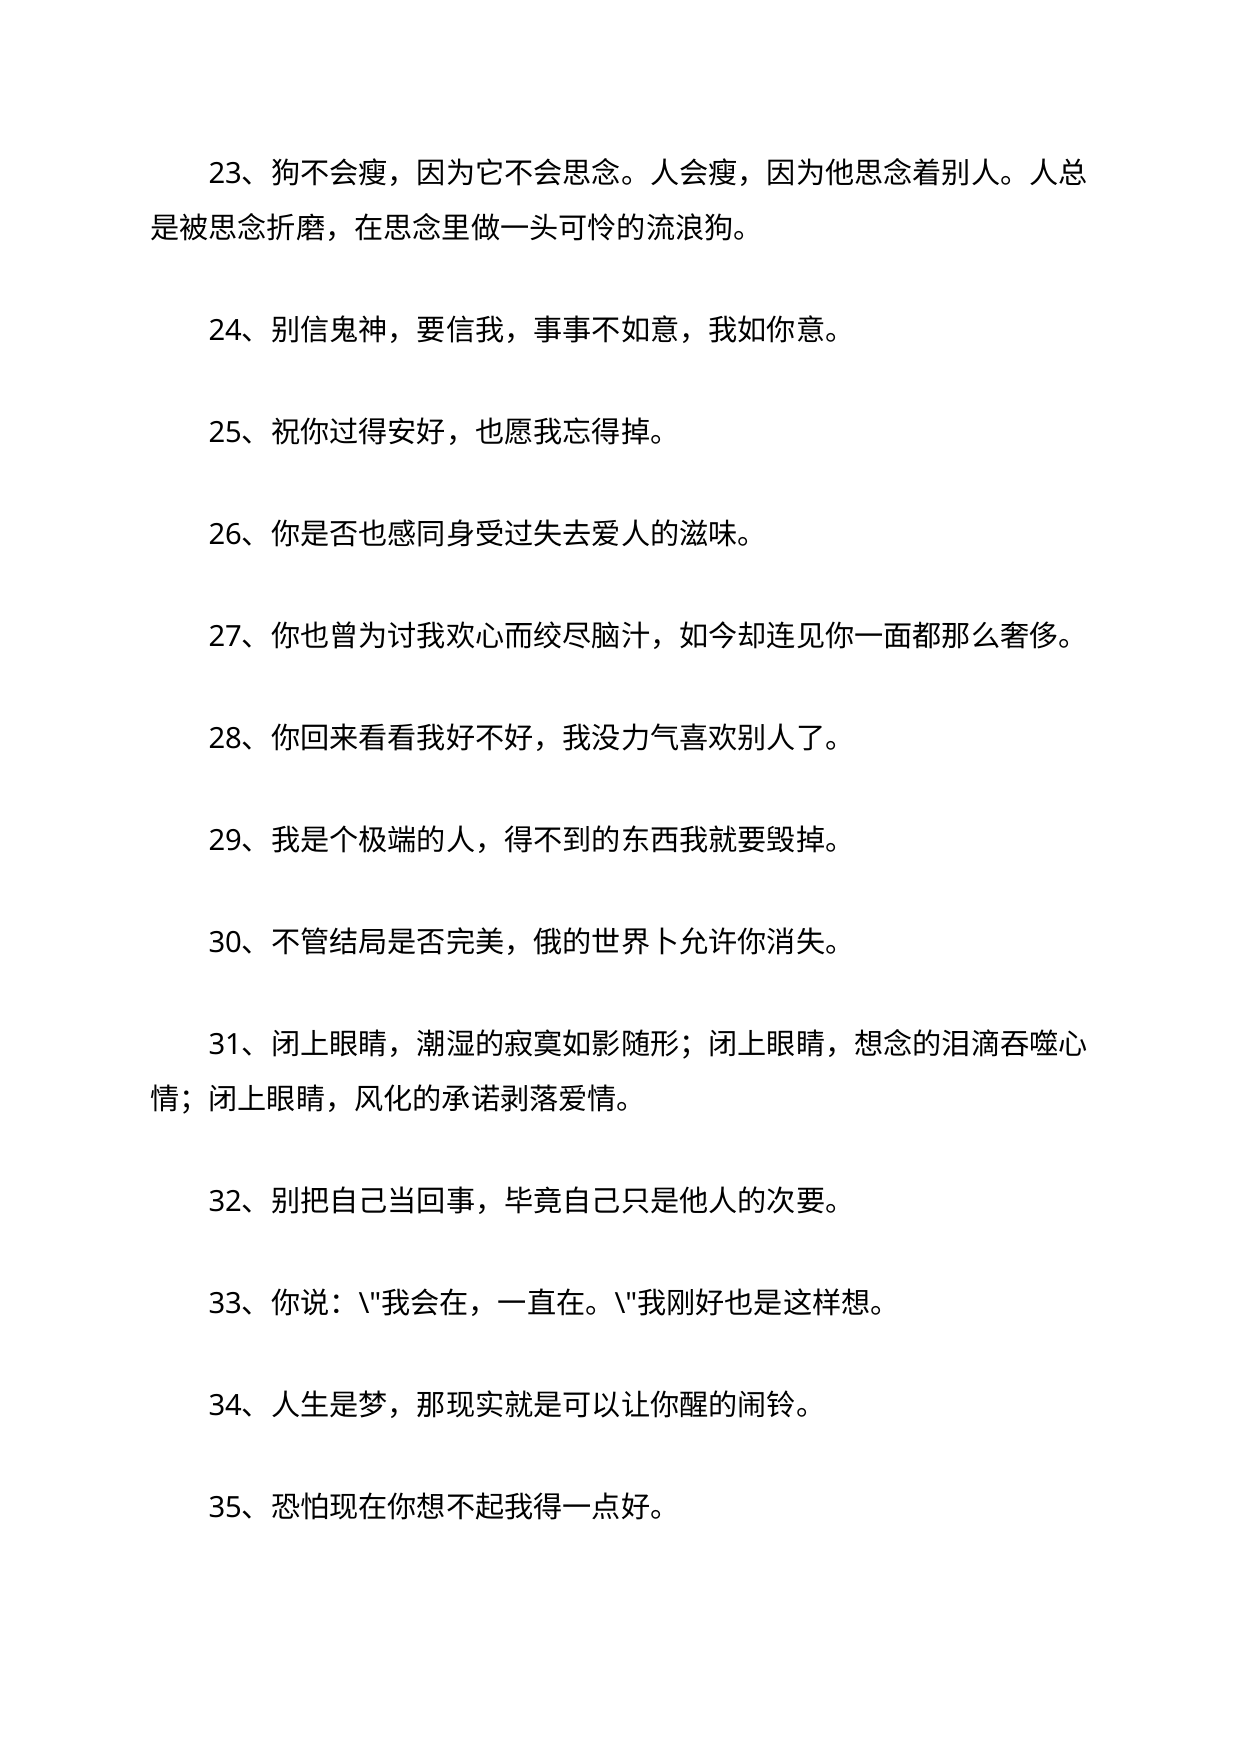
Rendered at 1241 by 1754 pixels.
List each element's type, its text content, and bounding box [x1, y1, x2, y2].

text 24、别信鬼神，要信我，事事不如意，我如你意。 [150, 307, 1090, 349]
text 23、狗不会瘦，因为它不会思念。人会瘦，因为他思念着别人。人总是被思念折磨，在思念里做一头可怜的流浪狗。 [150, 150, 1090, 247]
text 34、人生是梦，那现实就是可以让你醒的闹铃。 [150, 1381, 1090, 1424]
text 28、你回来看看我好不好，我没力气喜欢别人了。 [150, 715, 1090, 757]
text 27、你也曾为讨我欢心而绞尽脑汁，如今却连见你一面都那么奢侈。 [150, 613, 1090, 655]
text 26、你是否也感同身受过失去爱人的滋味。 [150, 511, 1090, 553]
text 32、别把自己当回事，毕竟自己只是他人的次要。 [150, 1177, 1090, 1220]
text 31、闭上眼睛，潮湿的寂寞如影随形；闭上眼睛，想念的泪滴吞噬心情；闭上眼睛，风化的承诺剥落爱情。 [150, 1021, 1090, 1118]
text 33、你说：\"我会在，一直在。\"我刚好也是这样想。 [150, 1279, 1090, 1322]
text 30、不管结局是否完美，俄的世界卜允许你消失。 [150, 919, 1090, 961]
text 25、祝你过得安好，也愿我忘得掉。 [150, 409, 1090, 451]
text 29、我是个极端的人，得不到的东西我就要毁掉。 [150, 817, 1090, 859]
text 35、恐怕现在你想不起我得一点好。 [150, 1483, 1090, 1526]
